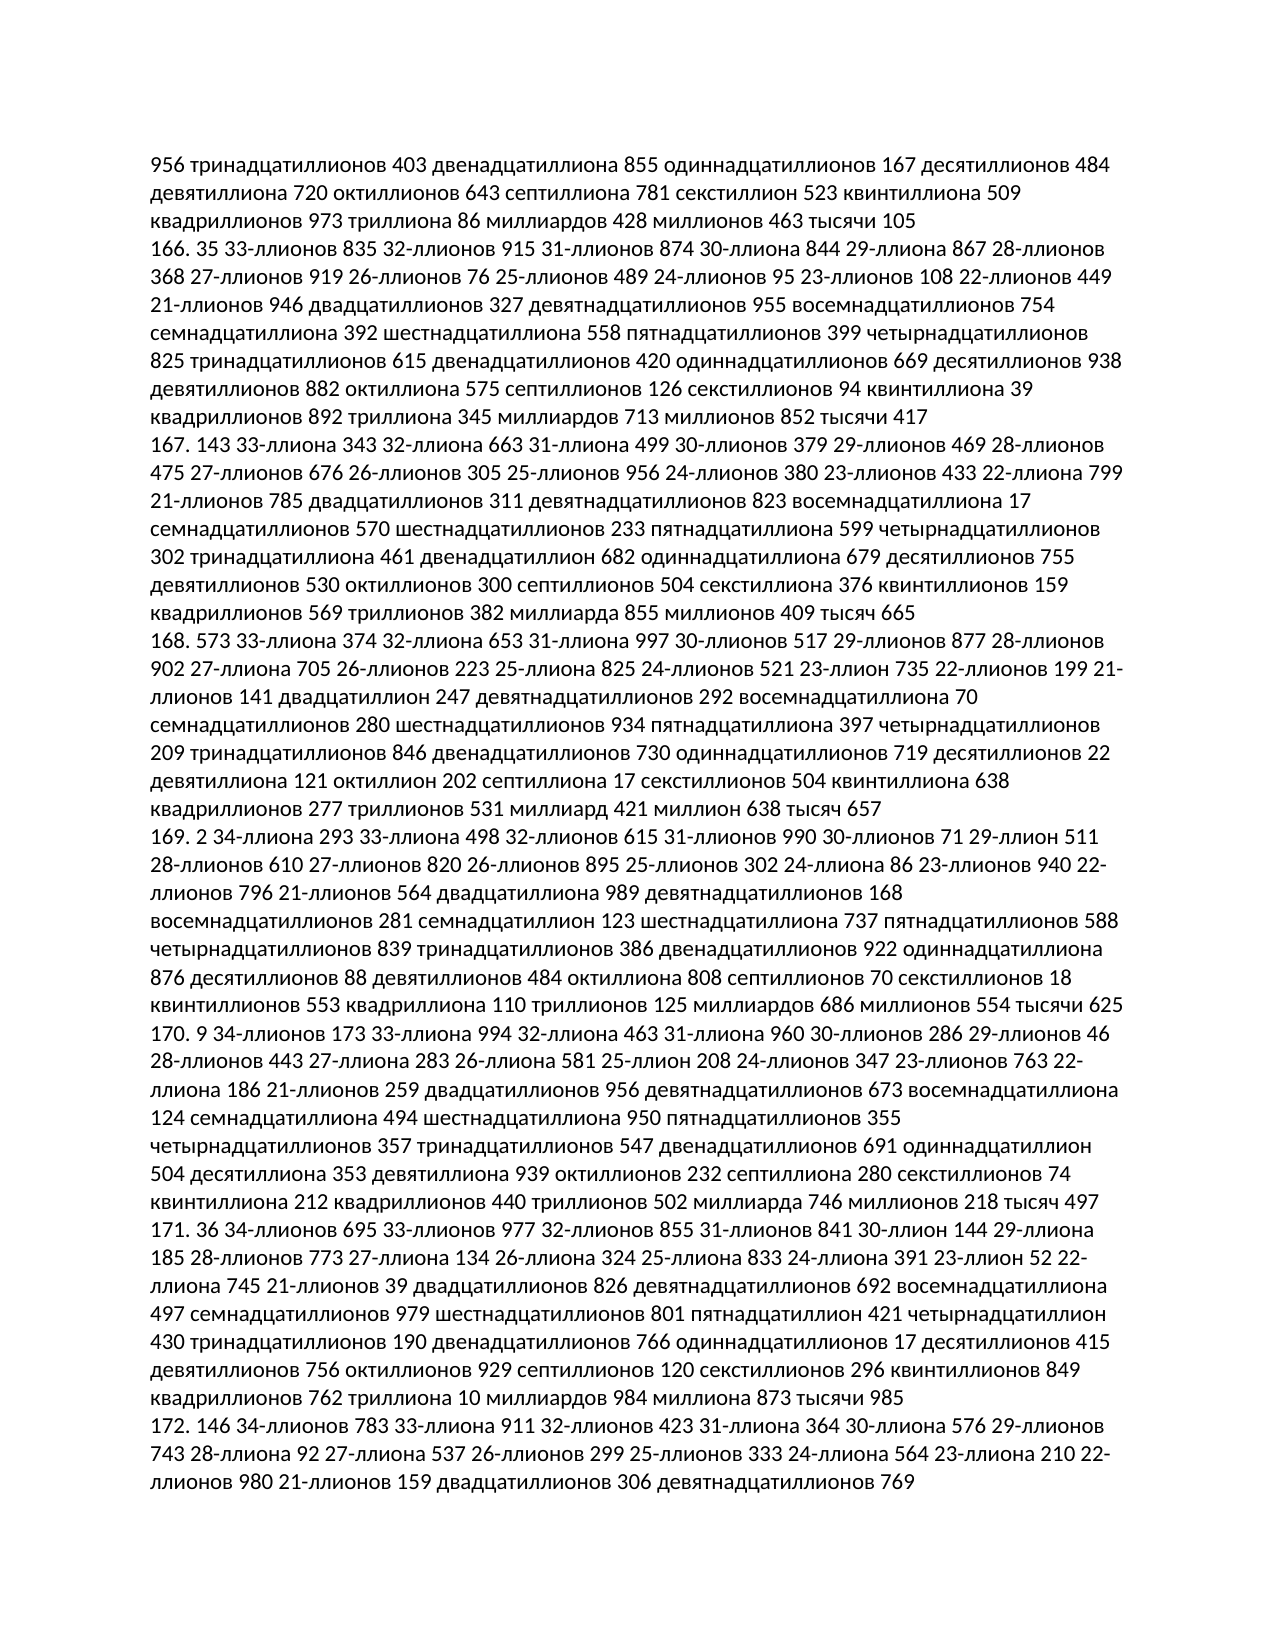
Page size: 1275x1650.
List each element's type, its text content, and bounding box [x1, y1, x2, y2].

text 167. 143 33-ллиона 343 32-ллиона 663 31-ллиона 499 30-ллионов 379 29-ллионов 469 28-ллионов 475 27-ллионов 676 26-ллионов 305 25-ллионов 956 24-ллионов 380 23-ллионов 433 22-ллиона 799 21-ллионов 785 двадцатиллионов 311 девятнадцатиллионов 823 восемнадцатиллиона 17 семнадцатиллионов 570 шестнадцатиллионов 233 пятнадцатиллиона 599 четырнадцатиллионов 302 тринадцатиллиона 461 двенадцатиллион 682 одиннадцатиллиона 679 десятиллионов 755 девятиллионов 530 октиллионов 300 септиллионов 504 секстиллиона 376 квинтиллионов 159 квадриллионов 569 триллионов 382 миллиарда 855 миллионов 409 тысяч 665 [150, 430, 1125, 626]
text 171. 36 34-ллионов 695 33-ллионов 977 32-ллионов 855 31-ллионов 841 30-ллион 144 29-ллиона 185 28-ллионов 773 27-ллиона 134 26-ллиона 324 25-ллиона 833 24-ллиона 391 23-ллион 52 22-ллиона 745 21-ллионов 39 двадцатиллионов 826 девятнадцатиллионов 692 восемнадцатиллиона 497 семнадцатиллионов 979 шестнадцатиллионов 801 пятнадцатиллион 421 четырнадцатиллион 430 тринадцатиллионов 190 двенадцатиллионов 766 одиннадцатиллионов 17 десятиллионов 415 девятиллионов 756 октиллионов 929 септиллионов 120 секстиллионов 296 квинтиллионов 849 квадриллионов 762 триллиона 10 миллиардов 984 миллиона 873 тысячи 985 [150, 1215, 1125, 1411]
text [150, 1411, 1125, 1495]
text 166. 35 33-ллионов 835 32-ллионов 915 31-ллионов 874 30-ллиона 844 29-ллиона 867 28-ллионов 368 27-ллионов 919 26-ллионов 76 25-ллионов 489 24-ллионов 95 23-ллионов 108 22-ллионов 449 21-ллионов 946 двадцатиллионов 327 девятнадцатиллионов 955 восемнадцатиллионов 754 семнадцатиллиона 392 шестнадцатиллиона 558 пятнадцатиллионов 399 четырнадцатиллионов 825 тринадцатиллионов 615 двенадцатиллионов 420 одиннадцатиллионов 669 десятиллионов 938 девятиллионов 882 октиллиона 575 септиллионов 126 секстиллионов 94 квинтиллиона 39 квадриллионов 892 триллиона 345 миллиардов 713 миллионов 852 тысячи 417 [150, 234, 1125, 430]
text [150, 150, 1125, 234]
text 170. 9 34-ллионов 173 33-ллиона 994 32-ллиона 463 31-ллиона 960 30-ллионов 286 29-ллионов 46 28-ллионов 443 27-ллиона 283 26-ллиона 581 25-ллион 208 24-ллионов 347 23-ллионов 763 22-ллиона 186 21-ллионов 259 двадцатиллионов 956 девятнадцатиллионов 673 восемнадцатиллиона 124 семнадцатиллиона 494 шестнадцатиллиона 950 пятнадцатиллионов 355 четырнадцатиллионов 357 тринадцатиллионов 547 двенадцатиллионов 691 одиннадцатиллион 504 десятиллиона 353 девятиллиона 939 октиллионов 232 септиллиона 280 секстиллионов 74 квинтиллиона 212 квадриллионов 440 триллионов 502 миллиарда 746 миллионов 218 тысяч 497 [150, 1019, 1125, 1215]
text 168. 573 33-ллиона 374 32-ллиона 653 31-ллиона 997 30-ллионов 517 29-ллионов 877 28-ллионов 902 27-ллиона 705 26-ллионов 223 25-ллиона 825 24-ллионов 521 23-ллион 735 22-ллионов 199 21-ллионов 141 двадцатиллион 247 девятнадцатиллионов 292 восемнадцатиллиона 70 семнадцатиллионов 280 шестнадцатиллионов 934 пятнадцатиллиона 397 четырнадцатиллионов 209 тринадцатиллионов 846 двенадцатиллионов 730 одиннадцатиллионов 719 десятиллионов 22 девятиллиона 121 октиллион 202 септиллиона 17 секстиллионов 504 квинтиллиона 638 квадриллионов 277 триллионов 531 миллиард 421 миллион 638 тысяч 657 [150, 626, 1125, 822]
text 169. 2 34-ллиона 293 33-ллиона 498 32-ллионов 615 31-ллионов 990 30-ллионов 71 29-ллион 511 28-ллионов 610 27-ллионов 820 26-ллионов 895 25-ллионов 302 24-ллиона 86 23-ллионов 940 22-ллионов 796 21-ллионов 564 двадцатиллиона 989 девятнадцатиллионов 168 восемнадцатиллионов 281 семнадцатиллион 123 шестнадцатиллиона 737 пятнадцатиллионов 588 четырнадцатиллионов 839 тринадцатиллионов 386 двенадцатиллионов 922 одиннадцатиллиона 876 десятиллионов 88 девятиллионов 484 октиллиона 808 септиллионов 70 секстиллионов 18 квинтиллионов 553 квадриллиона 110 триллионов 125 миллиардов 686 миллионов 554 тысячи 625 [150, 822, 1125, 1019]
